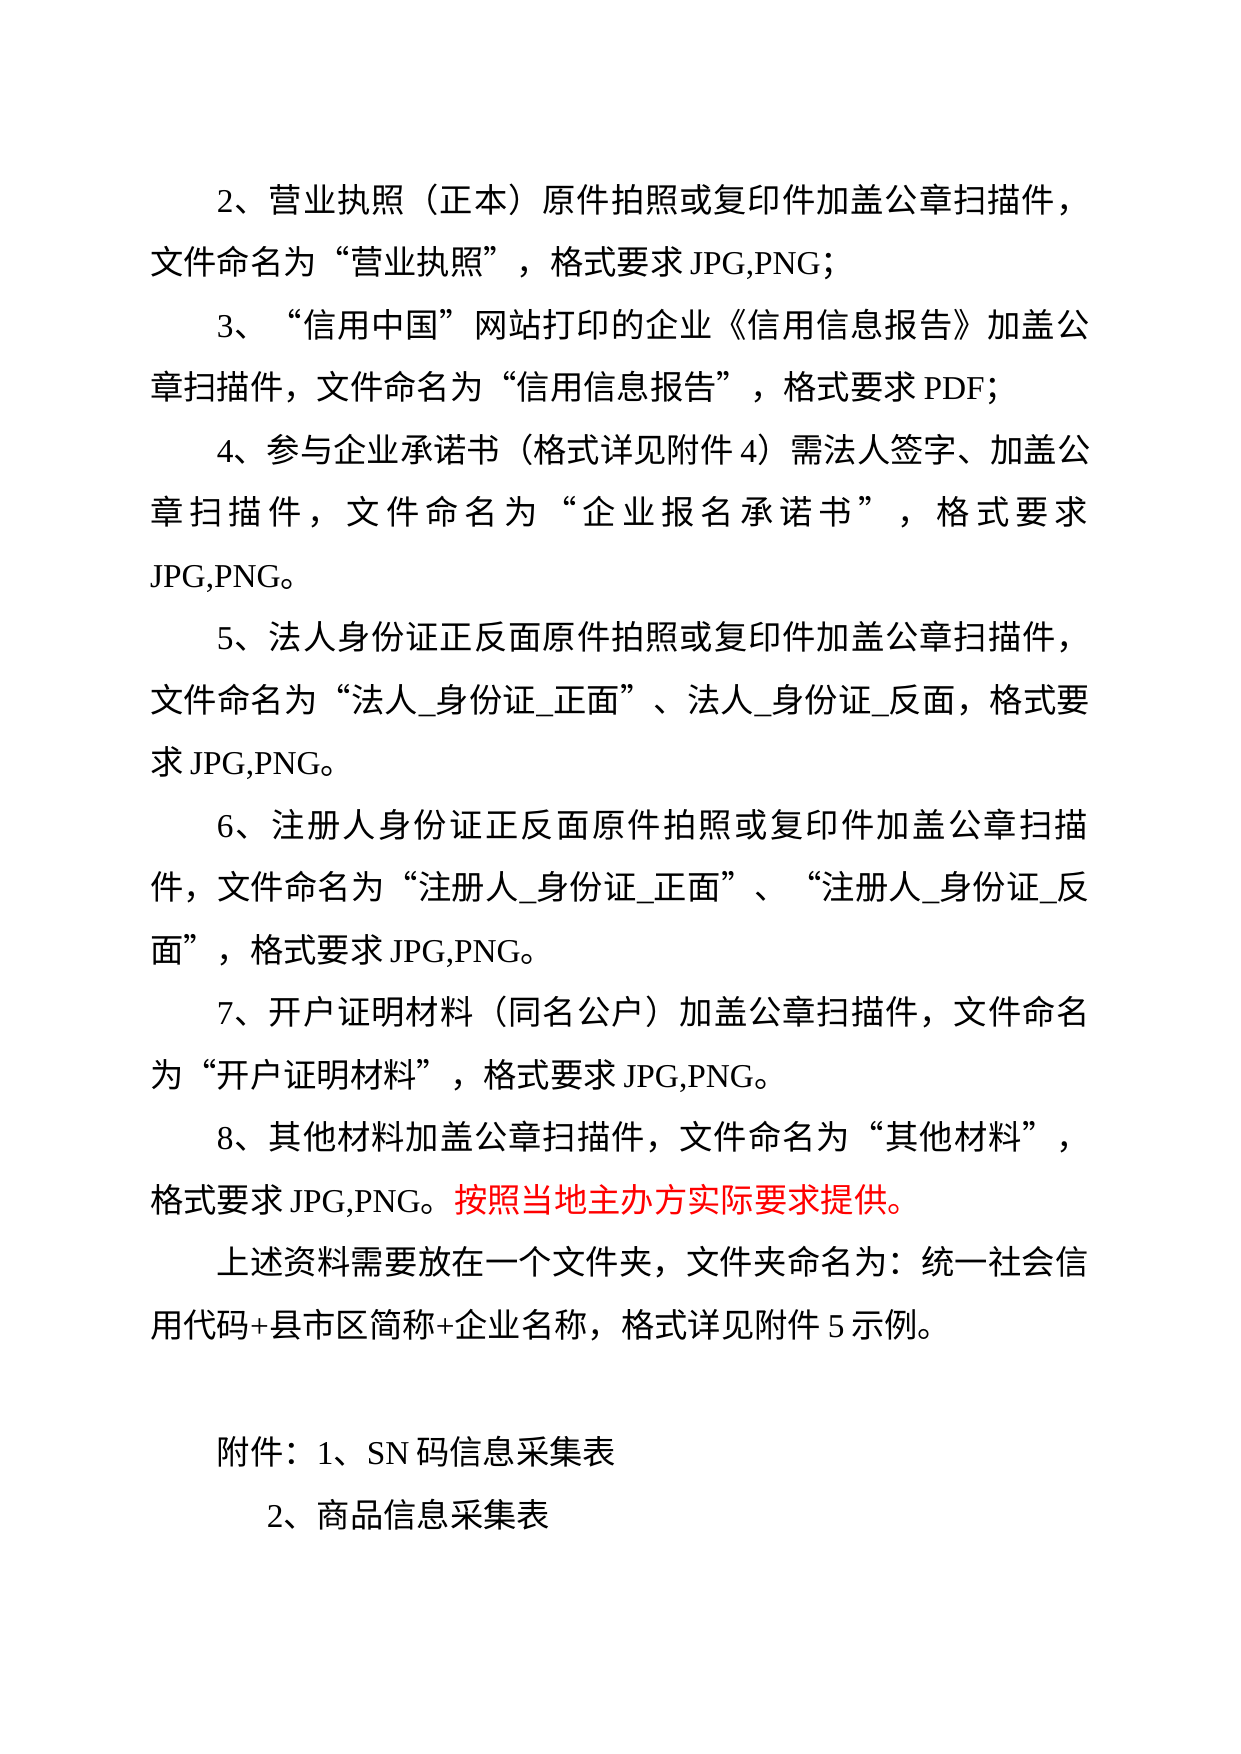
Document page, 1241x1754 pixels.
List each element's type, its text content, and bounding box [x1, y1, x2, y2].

text 3、“信用中国”网站打印的企业《信用信息报告》加盖公章扫描件，文件命名为“信用信息报告”，格式要求PDF； [150, 287, 1090, 412]
text 7、开户证明材料（同名公户）加盖公章扫描件，文件命名为“开户证明材料”，格式要求JPG,PNG。 [150, 974, 1090, 1099]
text 2、商品信息采集表 [150, 1477, 1090, 1539]
text 6、注册人身份证正反面原件拍照或复印件加盖公章扫描件，文件命名为“注册人_身份证_正面”、“注册人_身份证_反面”，格式要求JPG,PNG。 [150, 787, 1090, 974]
text 5、法人身份证正反面原件拍照或复印件加盖公章扫描件，文件命名为“法人_身份证_正面”、法人_身份证_反面，格式要求JPG,PNG。 [150, 599, 1090, 787]
text 2、营业执照（正本）原件拍照或复印件加盖公章扫描件，文件命名为“营业执照”，格式要求JPG,PNG； [150, 162, 1090, 287]
text 8、其他材料加盖公章扫描件，文件命名为“其他材料”，格式要求JPG,PNG。按照当地主办方实际要求提供。 [150, 1099, 1090, 1224]
text 附件：1、SN码信息采集表 [150, 1414, 1090, 1477]
text 4、参与企业承诺书（格式详见附件4）需法人签字、加盖公章扫描件，文件命名为“企业报名承诺书”，格式要求JPG,PNG。 [150, 412, 1090, 599]
text 上述资料需要放在一个文件夹，文件夹命名为：统一社会信用代码+县市区简称+企业名称，格式详见附件5示例。 [150, 1224, 1090, 1349]
